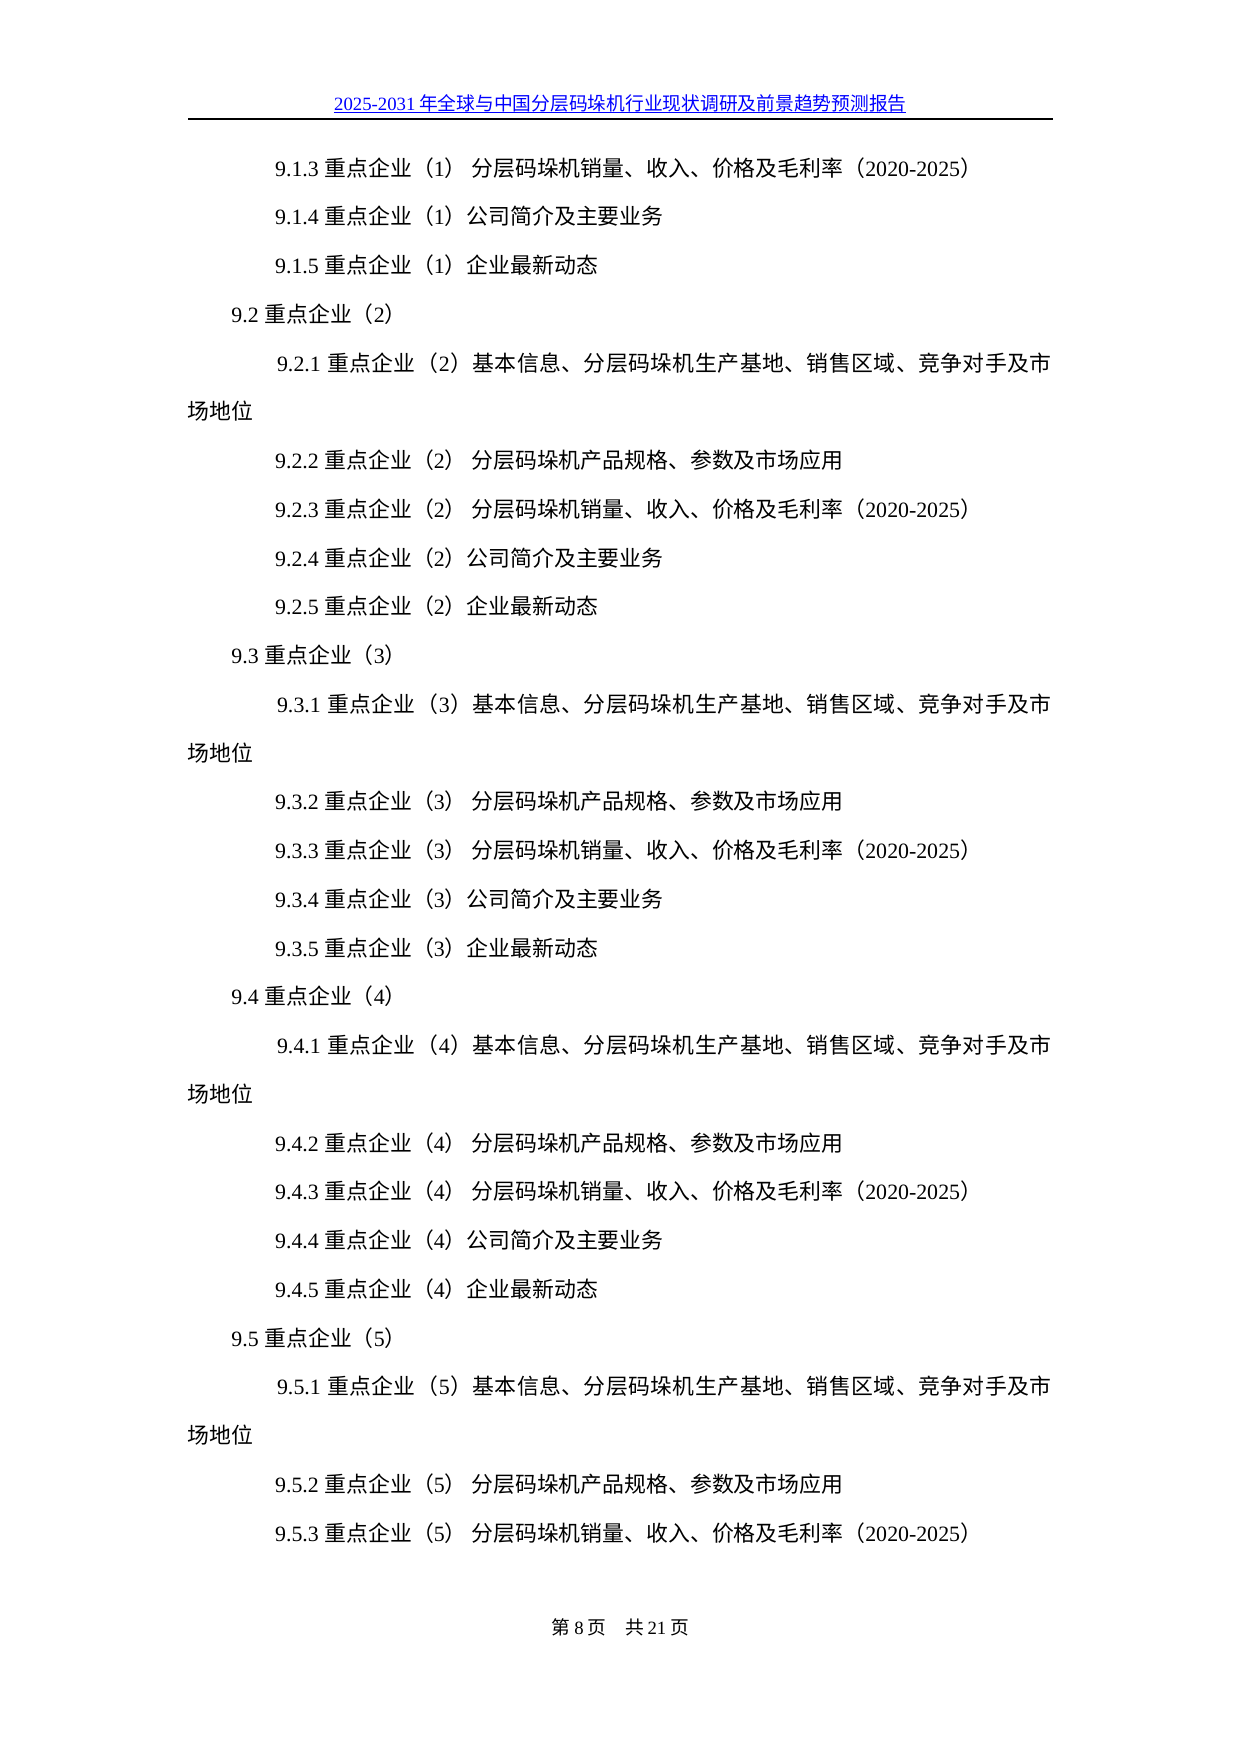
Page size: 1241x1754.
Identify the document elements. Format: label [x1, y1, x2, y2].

text [187, 150, 1053, 1548]
